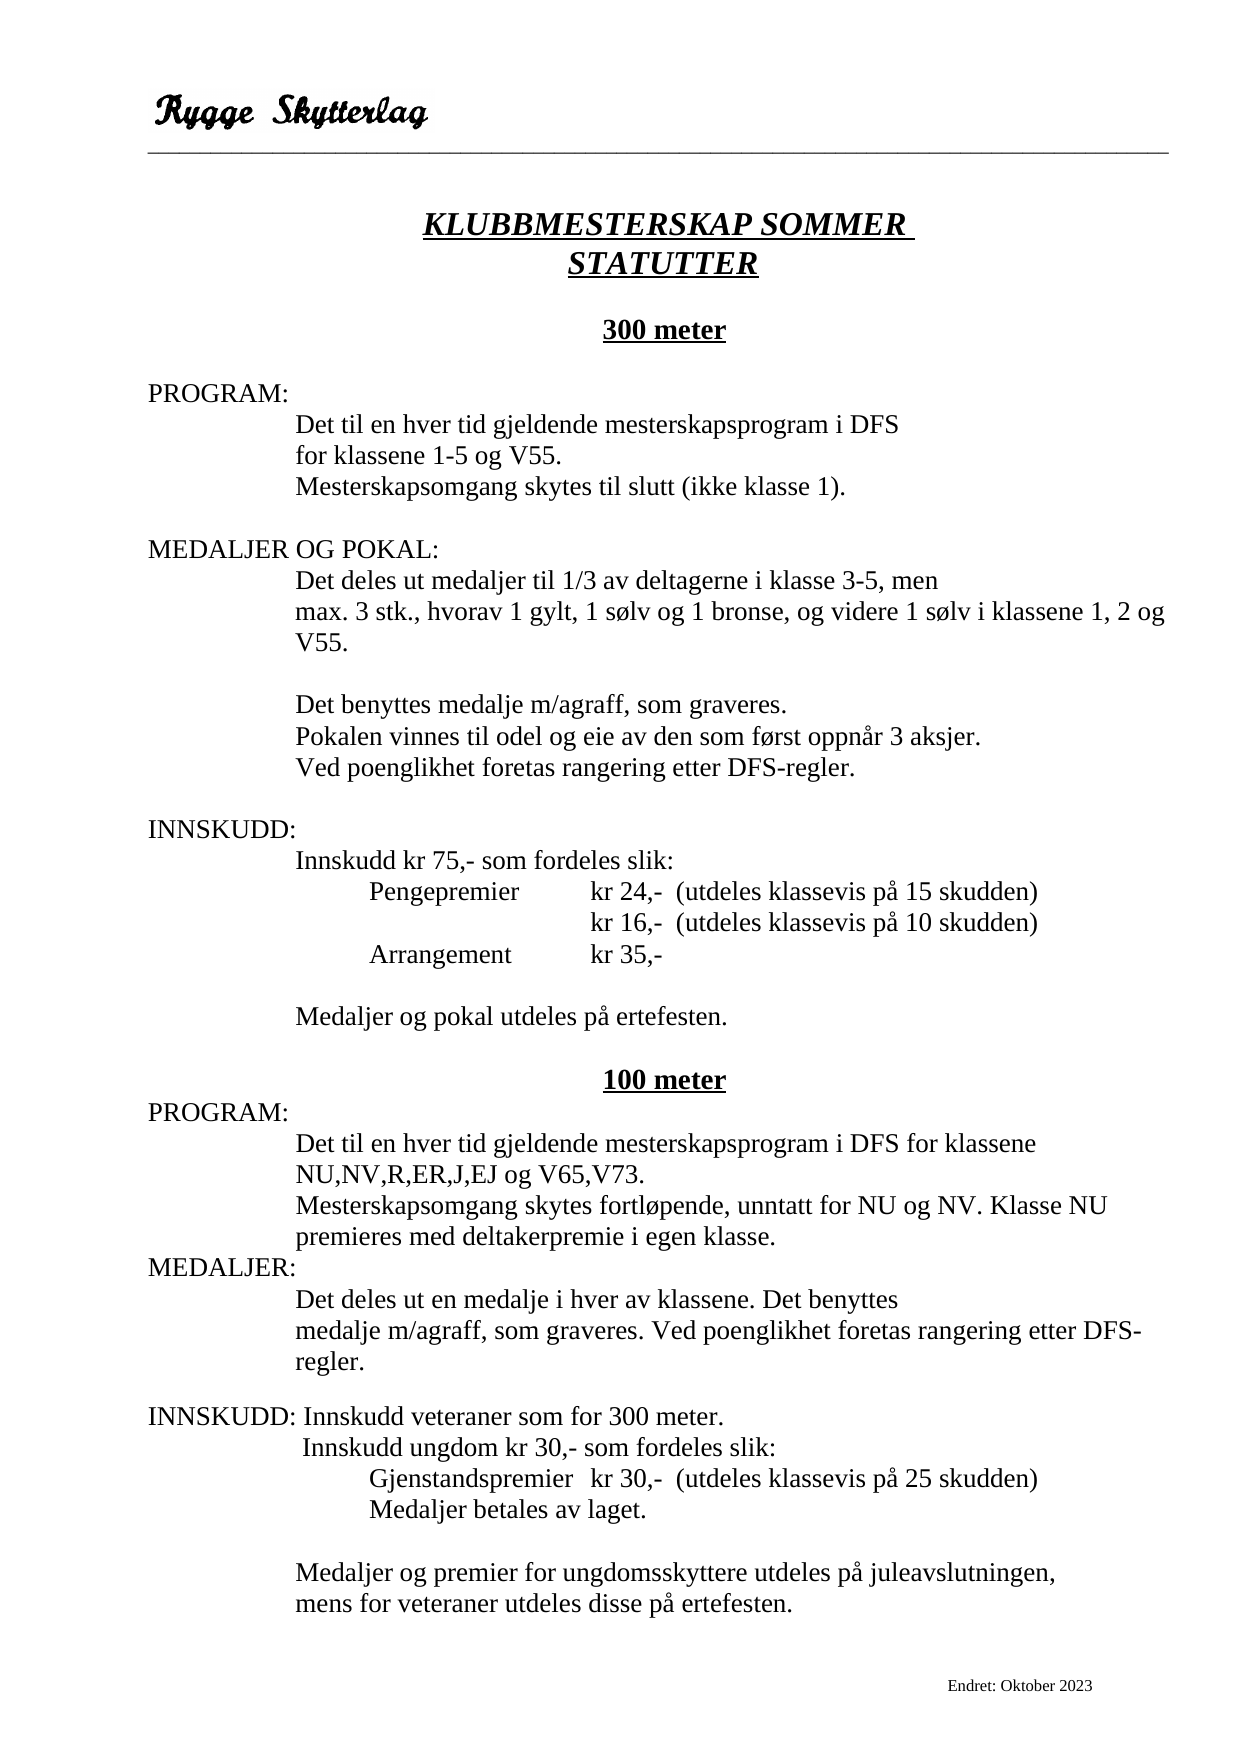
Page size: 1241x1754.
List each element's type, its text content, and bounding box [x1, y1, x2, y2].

text MEDALJER OG POKAL: [148, 533, 1181, 564]
text Medaljer og pokal utdeles på ertefesten. [148, 1000, 1181, 1031]
text STATUTTER [148, 243, 1181, 281]
text Pokalen vinnes til odel og eie av den som først oppnår 3 aksjer. [148, 720, 1181, 751]
picture [147, 88, 436, 133]
text KLUBBMESTERSKAP SOMMER [148, 204, 1181, 243]
text PROGRAM: [148, 377, 1181, 408]
text Medaljer og premier for ungdomsskyttere utdeles på juleavslutningen, [148, 1556, 1181, 1587]
text kr 16,- (utdeles klassevis på 10 skudden) [148, 907, 1181, 938]
text Innskudd ungdom kr 30,- som fordeles slik: [148, 1431, 1181, 1462]
text medalje m/agraff, som graveres. Ved poenglikhet foretas rangering etter DFS-regler. [295, 1314, 1181, 1376]
text MEDALJER: [148, 1252, 1181, 1283]
text mens for veteraner utdeles disse på ertefesten. [148, 1587, 1181, 1618]
text for klassene 1-5 og V55. [148, 439, 1181, 471]
text Det deles ut medaljer til 1/3 av deltagerne i klasse 3-5, men [148, 564, 1181, 595]
text Det deles ut en medalje i hver av klassene. Det benyttes [148, 1283, 1181, 1314]
text Medaljer betales av laget. [148, 1494, 1181, 1525]
text Mesterskapsomgang skytes til slutt (ikke klasse 1). [148, 471, 1181, 502]
text INNSKUDD: [148, 813, 1181, 844]
text Det benyttes medalje m/agraff, som graveres. [148, 688, 1181, 720]
text INNSKUDD: Innskudd veteraner som for . [148, 1400, 1181, 1431]
text Pengepremier kr 24,- (utdeles klassevis på 15 skudden) [148, 875, 1181, 907]
text Det til en hver tid gjeldende mesterskapsprogram i DFS [148, 408, 1181, 439]
text Gjenstandspremier kr 30,- (utdeles klassevis på 25 skudden) [148, 1462, 1181, 1494]
text PROGRAM: [148, 1096, 1181, 1127]
text Mesterskapsomgang skytes fortløpende, unntatt for NU og NV. Klasse NU premieres med deltakerpremie i egen klasse. [295, 1189, 1181, 1252]
text Innskudd kr 75,- som fordeles slik: [148, 844, 1181, 875]
text Ved poenglikhet foretas rangering etter DFS-regler. [148, 751, 1181, 782]
text max. 3 stk., hvorav 1 gylt, 1 sølv og 1 bronse, og videre 1 sølv i klassene 1, 2 og V55. [295, 595, 1181, 657]
text Arrangement kr 35,- [148, 938, 1181, 969]
text Det til en hver tid gjeldende mesterskapsprogram i DFS for klassene NU,NV,R,ER,J,EJ og V65,V73. [295, 1127, 1181, 1189]
